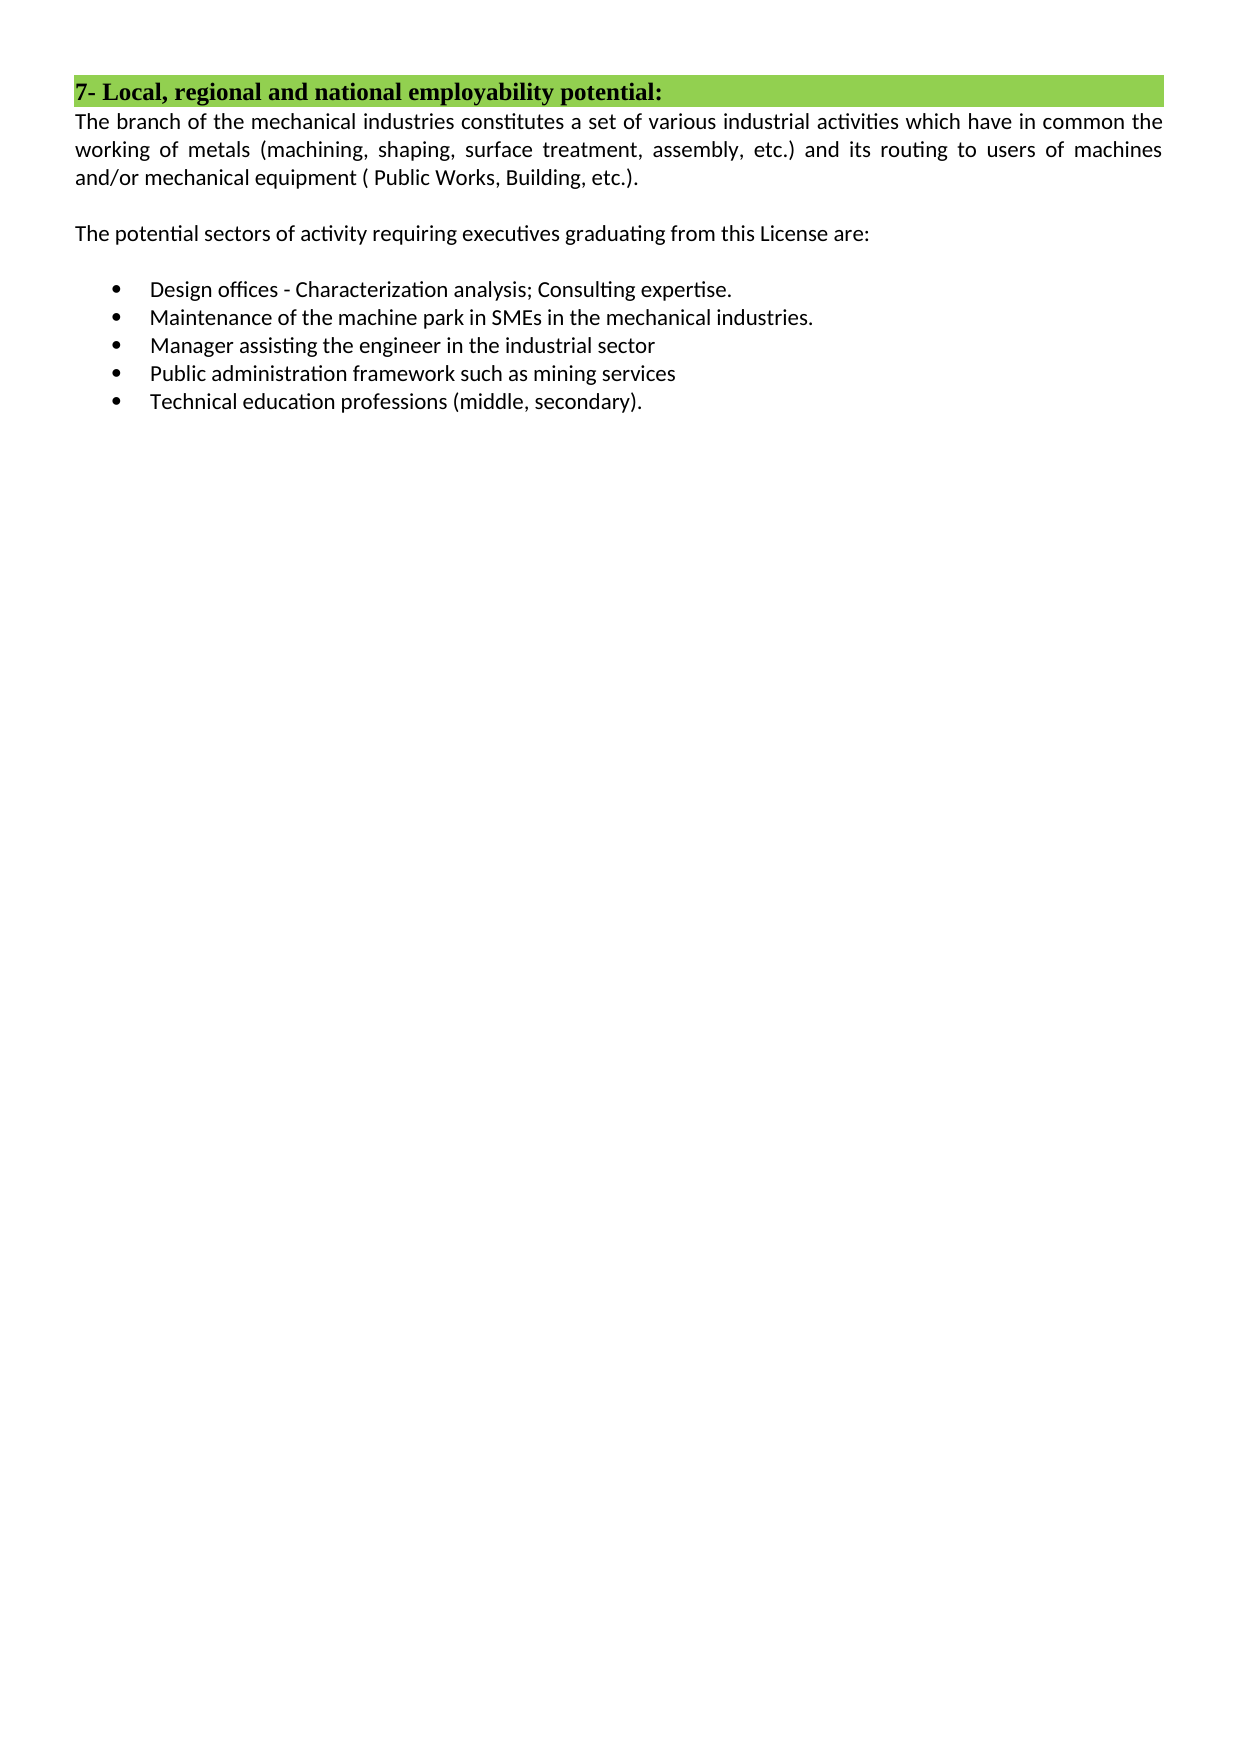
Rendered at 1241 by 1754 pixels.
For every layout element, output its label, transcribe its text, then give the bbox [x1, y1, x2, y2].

list Public administration framework such as mining services [112, 359, 1165, 387]
list Technical education professions (middle, secondary). [112, 387, 1165, 415]
text The potential sectors of activity requiring executives graduating from this License are: [75, 219, 1165, 247]
text The branch of the mechanical industries constitutes a set of various industrial activities which have in common the working of metals (machining, shaping, surface treatment, assembly, etc.) and its routing to users of machines and/or mechanical equipment ( Public Works, Building, etc.). [75, 107, 1165, 191]
list Design offices - Characterization analysis; Consulting expertise. [112, 275, 1165, 303]
list Maintenance of the machine park in SMEs in the mechanical industries. [112, 303, 1165, 331]
list Manager assisting the engineer in the industrial sector [112, 331, 1165, 359]
table_header 7- Local, regional and national employability potential: [74, 75, 1164, 107]
